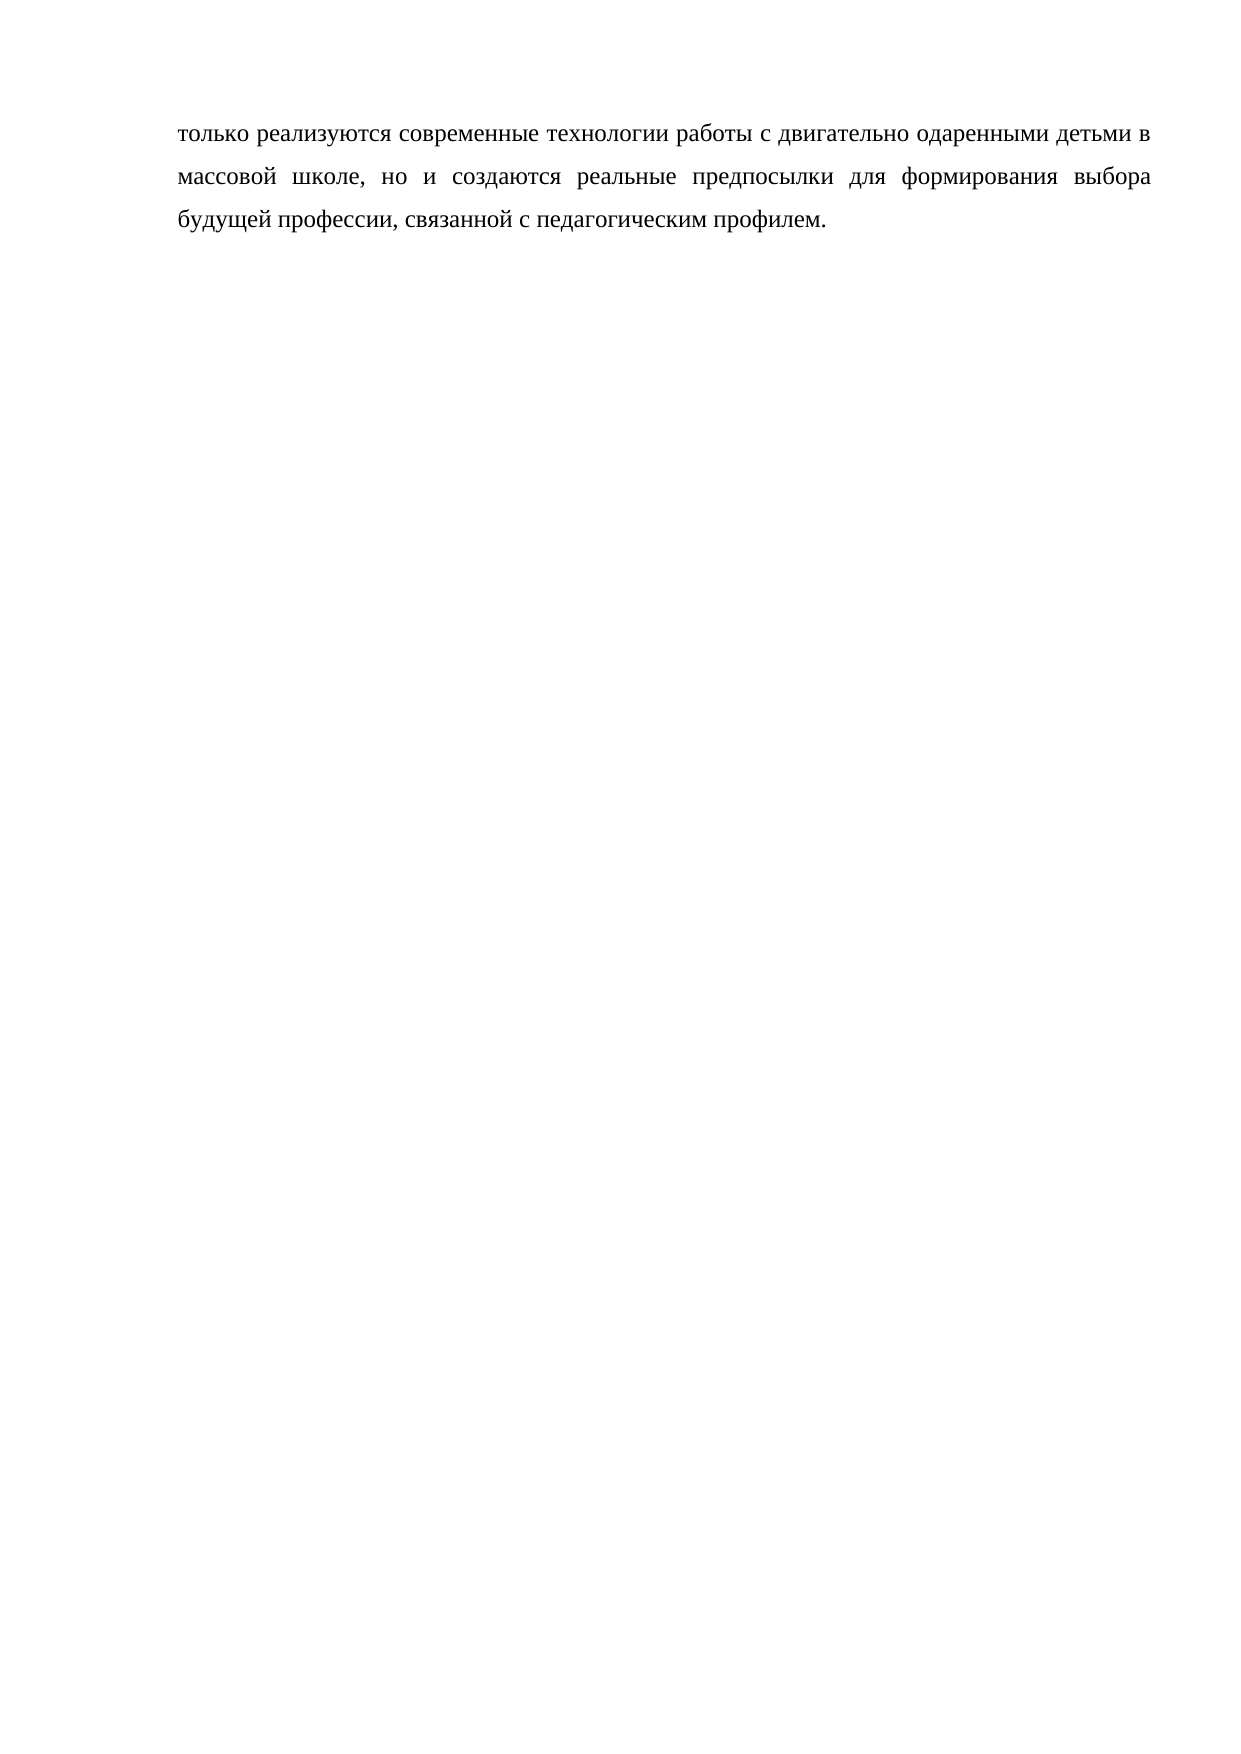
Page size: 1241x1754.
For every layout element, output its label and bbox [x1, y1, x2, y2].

text [177, 118, 1152, 233]
